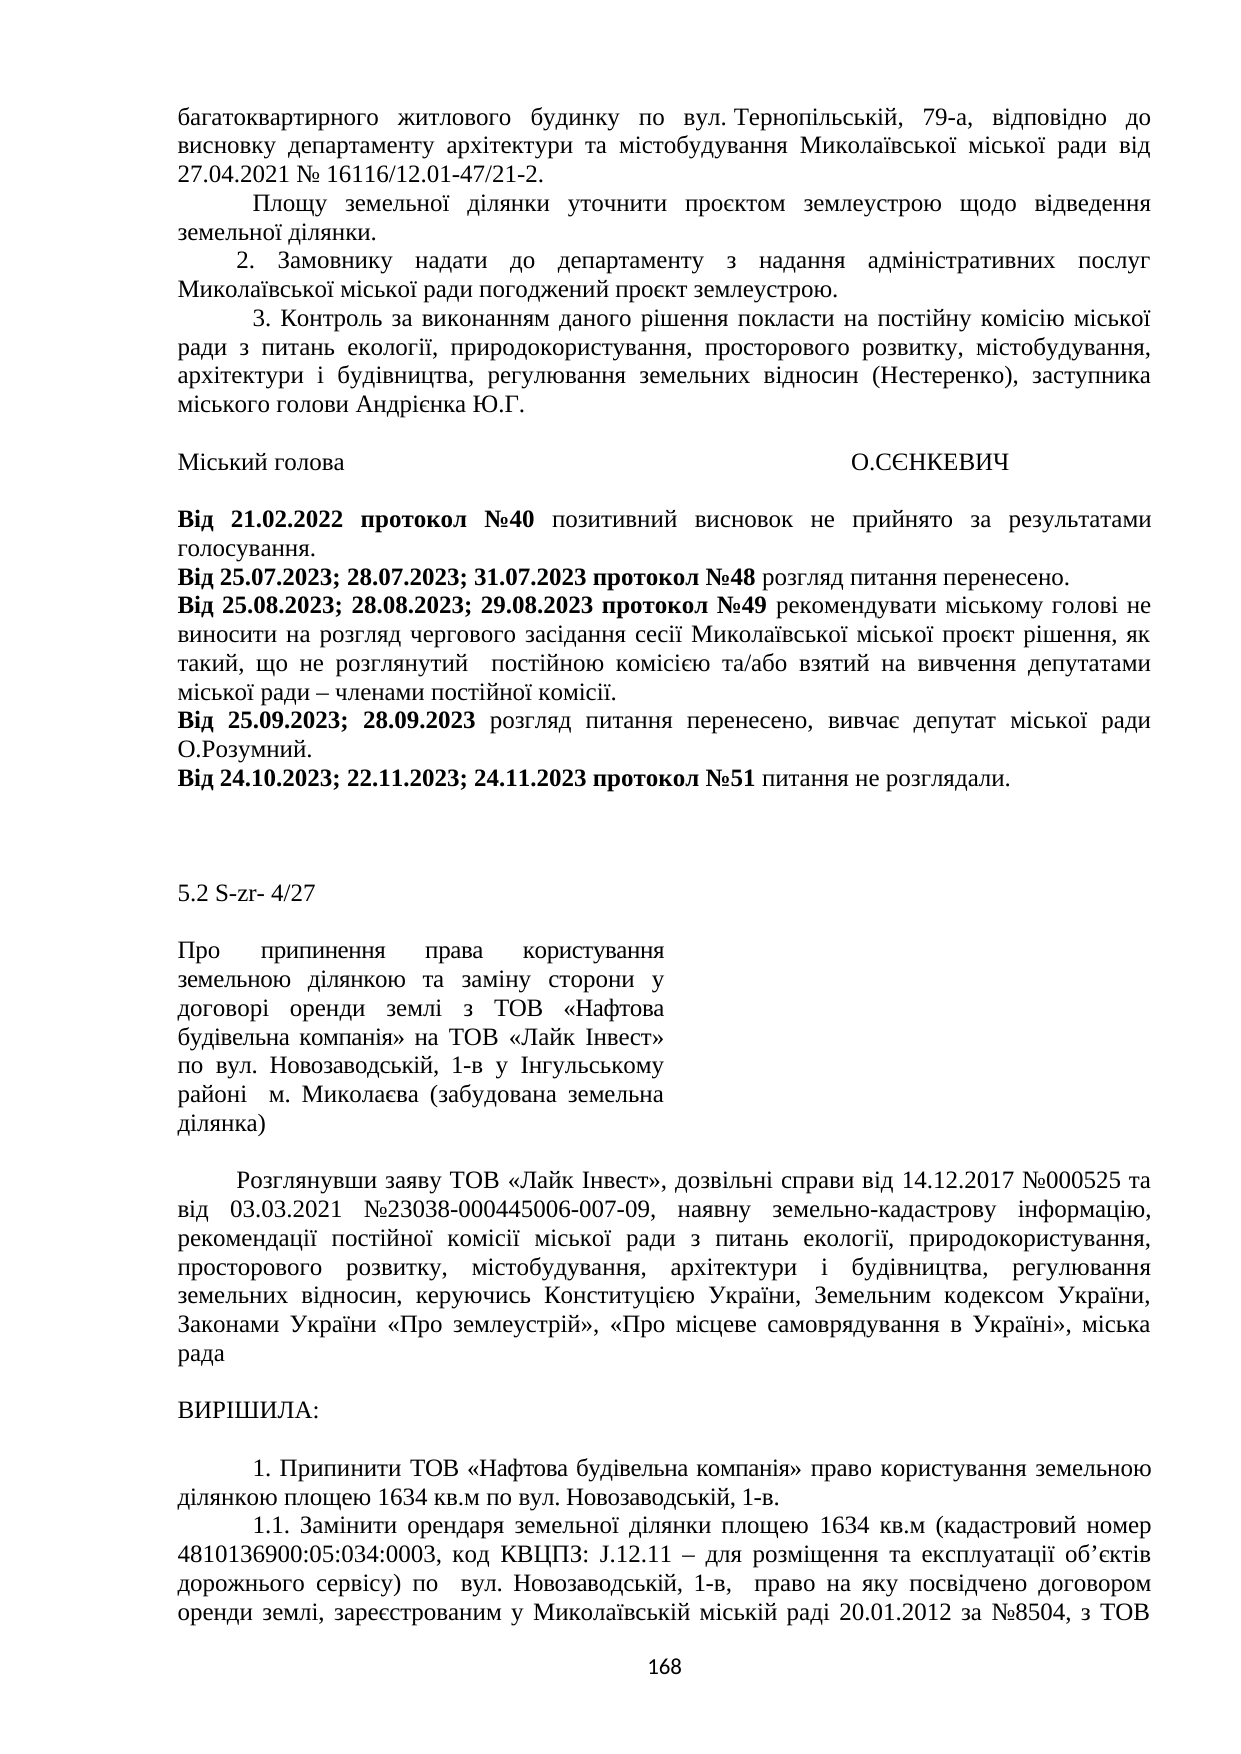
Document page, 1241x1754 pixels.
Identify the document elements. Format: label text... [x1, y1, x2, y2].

text Про припинення права користування земельною ділянкою та заміну сторони у договорі оренди землі з ТОВ «Нафтова будівельна компанія» на ТОВ «Лайк Інвест» по вул. Новозаводській, 1-в у Інгульському районі м. Миколаєва (забудована земельна ділянка) [177, 936, 664, 1137]
text Від 25.07.2023; 28.07.2023; 31.07.2023 протокол №48 розгляд питання перенесено. [177, 562, 1152, 591]
text Площу земельної ділянки уточнити проєктом землеустрою щодо відведення земельної ділянки. [177, 188, 1152, 246]
text Розглянувши заяву ТОВ «Лайк Інвест», дозвільні справи від 14.12.2017 №000525 та від 03.03.2021 №23038-000445006-007-09, наявну земельно-кадастрову інформацію, рекомендації постійної комісії міської ради з питань екології, природокористування, просторового розвитку, містобудування, архітектури і будівництва, регулювання земельних відносин, керуючись Конституцією України, Земельним кодексом України, Законами України «Про землеустрій», «Про місцеве самоврядування в Україні», міська рада [177, 1166, 1152, 1367]
text 1. Припинити ТОВ «Нафтова будівельна компанія» право користування земельною ділянкою площею 1634 кв.м по вул. Новозаводській, 1-в. [177, 1453, 1152, 1511]
text Від 24.10.2023; 22.11.2023; 24.11.2023 протокол №51 питання не розглядали. [177, 763, 1152, 792]
text 2. Замовнику надати до департаменту з надання адміністративних послуг Миколаївської міської ради погоджений проєкт землеустрою. [177, 246, 1152, 303]
text Від 25.09.2023; 28.09.2023 розгляд питання перенесено, вивчає депутат міської ради О.Розумний. [177, 706, 1152, 763]
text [177, 1511, 1152, 1626]
text 5.2 S-zr- 4/27 [177, 878, 984, 907]
text Міський голова О.СЄНКЕВИЧ [177, 447, 1152, 476]
text 3. Контроль за виконанням даного рішення покласти на постійну комісію міської ради з питань екології, природокористування, просторового розвитку, містобудування, архітектури і будівництва, регулювання земельних відносин (Нестеренко), заступника міського голови Андрієнка Ю.Г. [177, 303, 1152, 418]
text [177, 102, 1152, 188]
text Від 25.08.2023; 28.08.2023; 29.08.2023 протокол №49 рекомендувати міському голові не виносити на розгляд чергового засідання сесії Миколаївської міської проєкт рішення, як такий, що не розглянутий постійною комісією та/або взятий на вивчення депутатами міської ради – членами постійної комісії. [177, 591, 1152, 706]
text ВИРІШИЛА: [177, 1396, 1152, 1424]
list Від 21.02.2022 протокол №40 позитивний висновок не прийнято за результатами голосування. [177, 504, 1152, 562]
